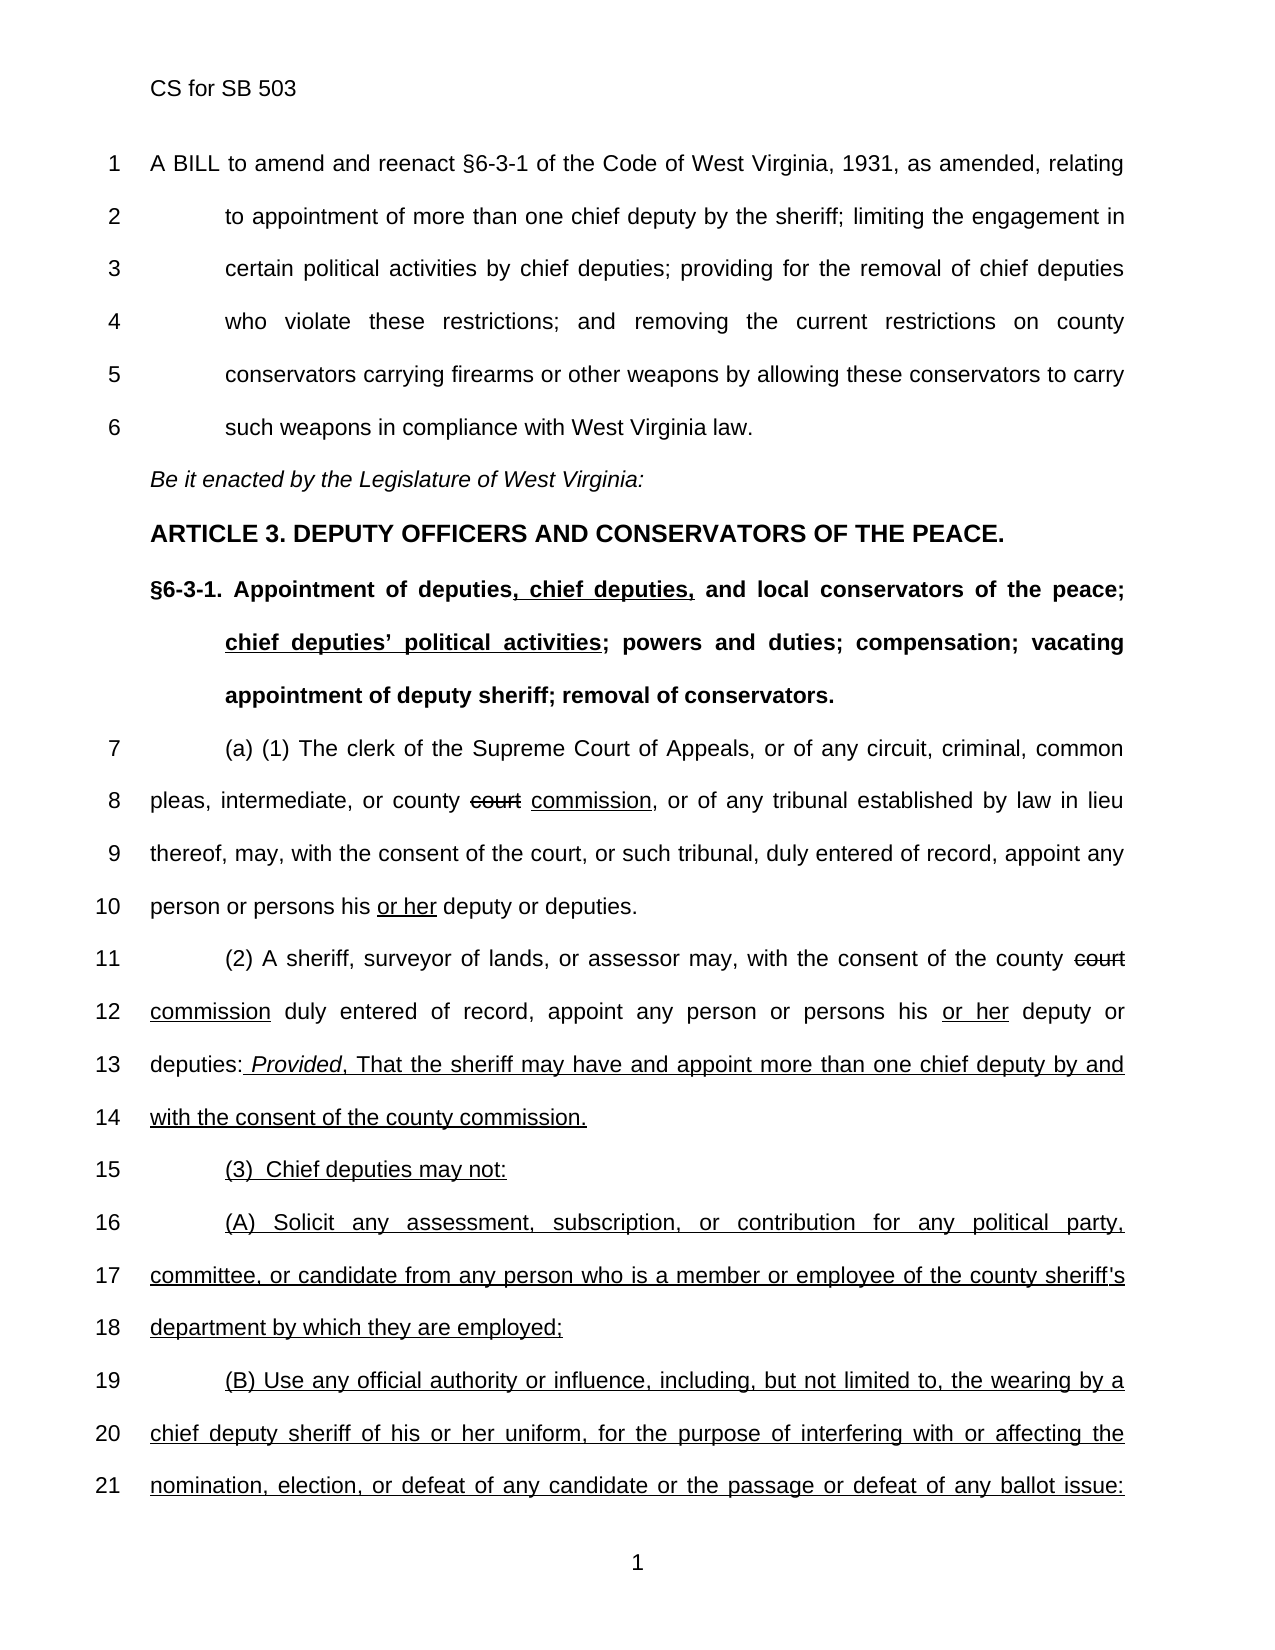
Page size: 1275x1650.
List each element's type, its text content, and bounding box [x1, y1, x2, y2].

text (2) A sheriff, surveyor of lands, or assessor may, with the consent of the county court commission duly entered of record, appoint any person or persons his or her deputy or deputies: Provided, That the sheriff may have and appoint more than one chief deputy by and with the consent of the county commission. [150, 945, 1125, 1130]
title A BILL to amend and reenact §6-3-1 of the Code of West Virginia, 1931, as amended, relating to appointment of more than one chief deputy by the sheriff; limiting the engagement in certain political activities by chief deputies; providing for the removal of chief deputies who violate these restrictions; and removing the current restrictions on county conservators carrying firearms or other weapons by allowing these conservators to carry such weapons in compliance with West Virginia law. [150, 150, 1125, 440]
text (3) Chief deputies may not: [150, 1156, 1125, 1183]
text (a) (1) The clerk of the Supreme Court of Appeals, or of any circuit, criminal, common pleas, intermediate, or county court commission, or of any tribunal established by law in lieu thereof, may, with the consent of the court, or such tribunal, duly entered of record, appoint any person or persons his or her deputy or deputies. [150, 734, 1125, 919]
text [150, 1444, 1125, 1495]
text (A) Solicit any assessment, subscription, or contribution for any political party, committee, or candidate from any person who is a member or employee of the county sheriffs department by which they are employed; [150, 1209, 1125, 1341]
subtitle §6-3-1. Appointment of deputies, chief deputies, and local conservators of the peace; chief deputies’ political activities; powers and duties; compensation; vacating appointment of deputy sheriff; removal of conservators. [150, 576, 1125, 708]
subtitle ARTICLE 3. DEPUTY OFFICERS AND CONSERVATORS OF THE PEACE. [150, 519, 1125, 548]
text Be it enacted by the Legislature of West Virginia: [150, 466, 1125, 493]
